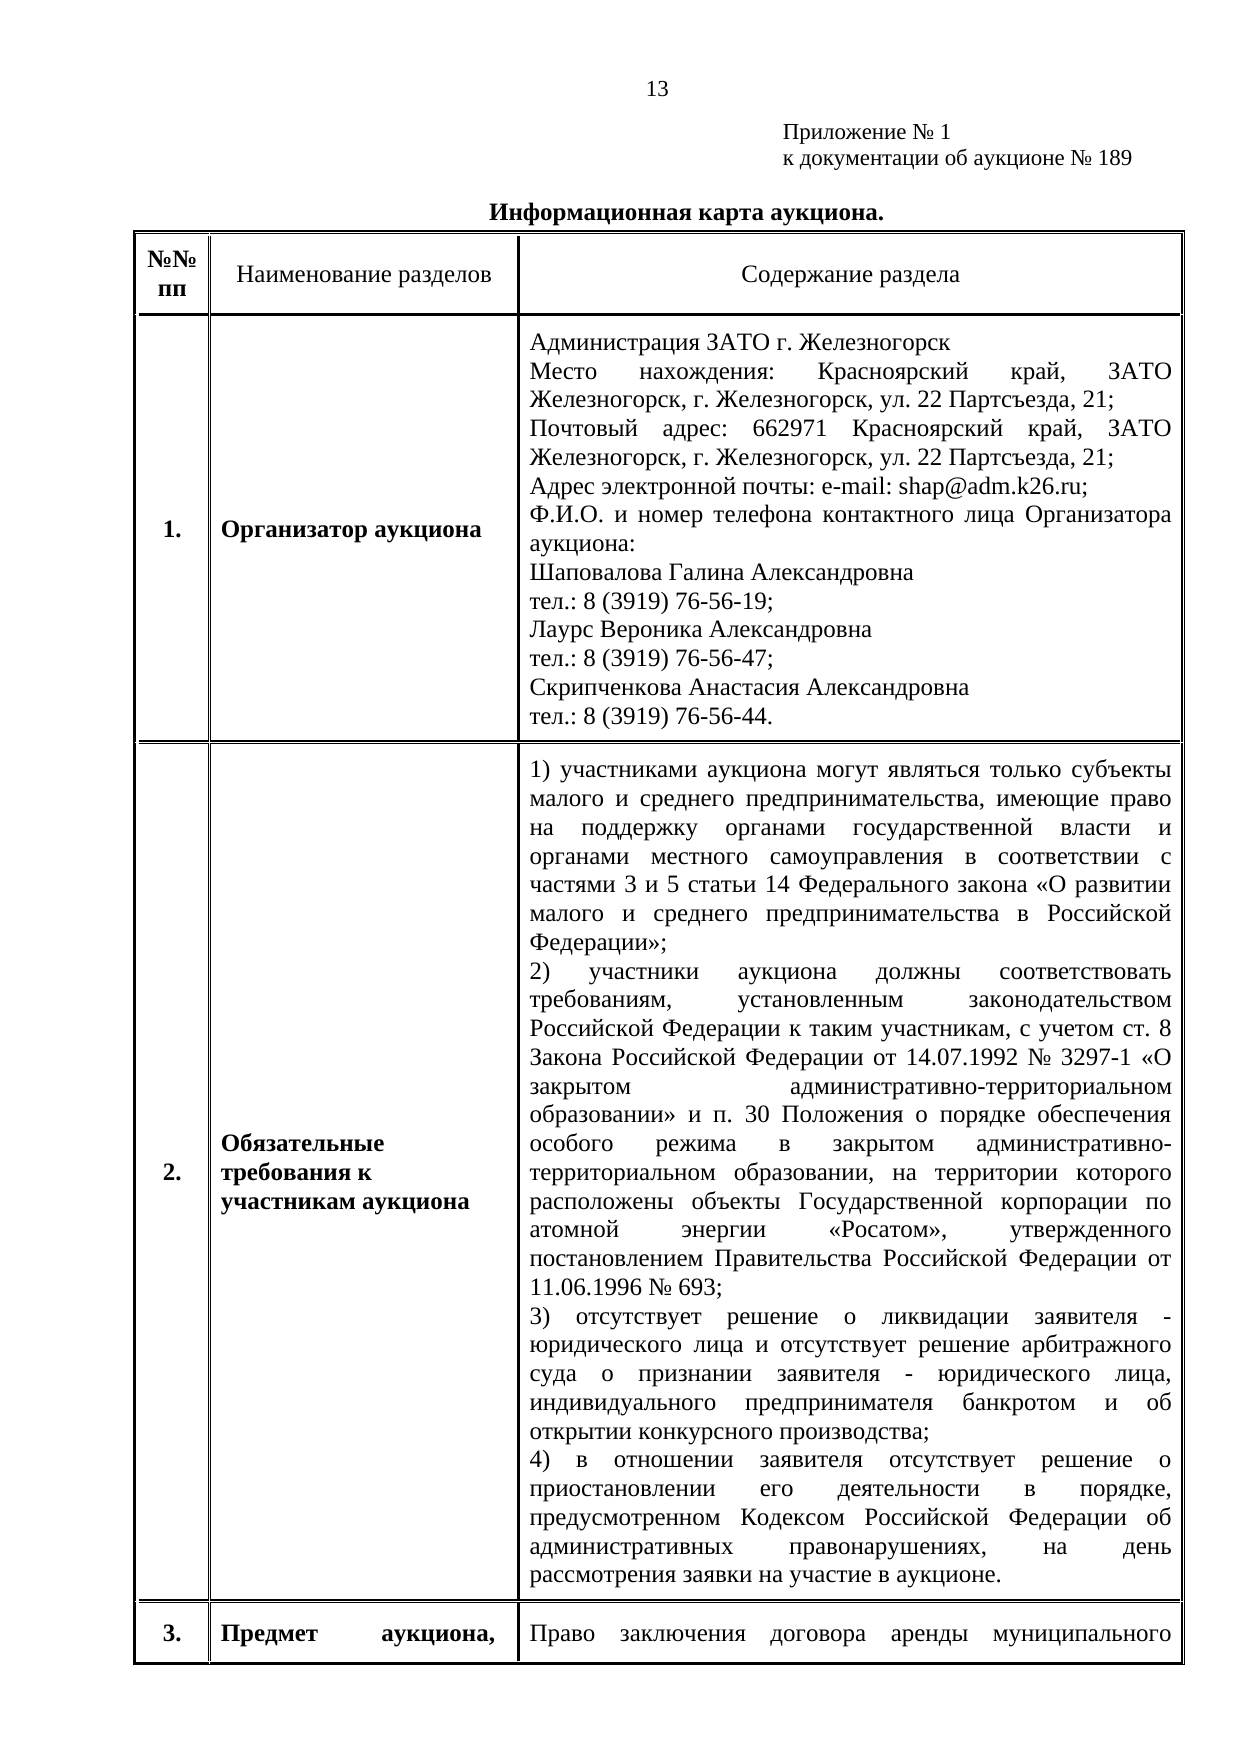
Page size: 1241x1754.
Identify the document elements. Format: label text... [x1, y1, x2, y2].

table_cell Организатор аукциона [211, 316, 517, 740]
text к документации об аукционе № 189 [783, 144, 1181, 171]
table_cell 1. [135, 313, 208, 740]
text Приложение № 1 [783, 118, 1181, 144]
table_cell 2. [136, 740, 208, 1599]
table_header №№ пп [136, 234, 210, 313]
table_cell 1) участниками аукциона могут являться только субъекты малого и среднего предпринимательства, имеющие право на поддержку органами государственной власти и органами местного самоуправления в соответствии с частями 3 и 5 статьи 14 Федерального закона «О развитии малого и среднего предпринимательства в Российской Федерации»; 2) участники аукциона должны соответствовать требованиям, установленным законодательством Российской Федерации к таким участникам, с учетом ст. 8 Закона Российской Федерации от 14.07.1992 № 3297-1 «О закрытом административно-территориальном образовании» и п. 30 Положения о порядке обеспечения особого режима в закрытом административно-территориальном образовании, на территории которого расположены объекты Государственной корпорации по атомной энергии «Росатом», утвержденного постановлением Правительства Российской Федерации от 11.06.1996 № 693; 3) отсутствует решение о ликвидации заявителя - юридического лица и отсутствует решение арбитражного суда о признании заявителя - юридического лица, индивидуального предпринимателя банкротом и об открытии конкурсного производства; 4) в отношении заявителя отсутствует решение о приостановлении его деятельности в порядке, предусмотренном Кодексом Российской Федерации об административных правонарушениях, на день рассмотрения заявки на участие в аукционе. [520, 740, 1182, 1599]
table_header Содержание раздела [518, 234, 1181, 313]
text Информационная карта аукциона. [133, 197, 1181, 226]
table_header Наименование разделов [210, 234, 518, 313]
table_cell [210, 1603, 518, 1662]
table_cell 3. [136, 1599, 210, 1662]
table_cell Обязательные требования к участникам аукциона [211, 744, 517, 1599]
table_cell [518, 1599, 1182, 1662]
table_cell Администрация ЗАТО г. Железногорск Место нахождения: Красноярский край, ЗАТО Железногорск, г. Железногорск, ул. 22 Партсъезда, 21; Почтовый адрес: 662971 Красноярский край, ЗАТО Железногорск, г. Железногорск, ул. 22 Партсъезда, 21; Адрес электронной почты: e-mail: shap@adm.k26.ru; Ф.И.О. и номер телефона контактного лица Организатора аукциона: Шаповалова Галина Александровна тел.: 8 (3919) 76-56-19; Лаурс Вероника Александровна тел.: 8 (3919) 76-56-47; Скрипченкова Анастасия Александровна тел.: 8 (3919) 76-56-44. [520, 313, 1183, 740]
